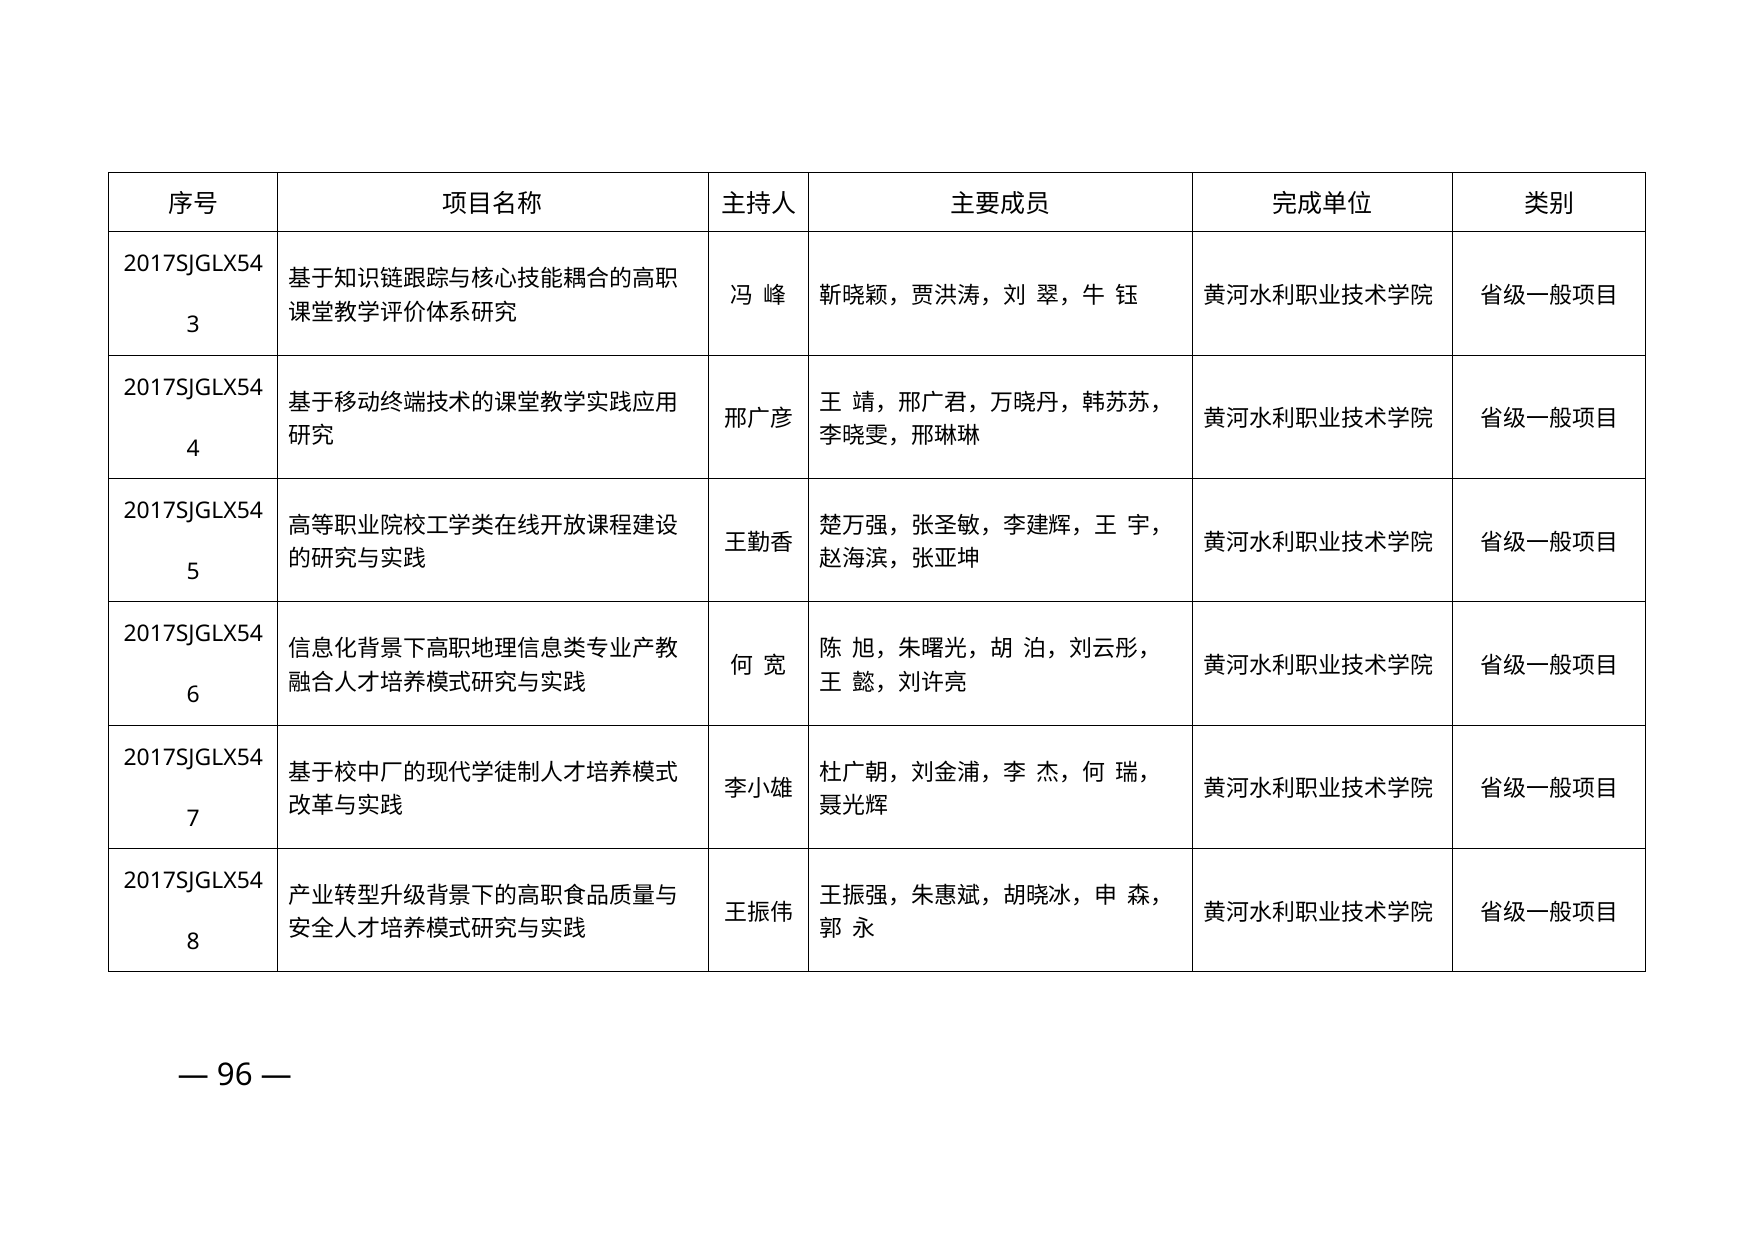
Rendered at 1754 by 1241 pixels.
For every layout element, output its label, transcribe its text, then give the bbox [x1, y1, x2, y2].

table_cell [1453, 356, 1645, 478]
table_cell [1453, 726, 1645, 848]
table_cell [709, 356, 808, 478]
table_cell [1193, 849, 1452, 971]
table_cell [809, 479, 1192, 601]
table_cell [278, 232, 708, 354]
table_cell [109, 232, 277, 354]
table_header 序号 [109, 173, 277, 231]
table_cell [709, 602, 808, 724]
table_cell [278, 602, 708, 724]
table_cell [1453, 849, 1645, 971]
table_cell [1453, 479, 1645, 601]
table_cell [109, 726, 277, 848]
table_header 主持人 [709, 173, 808, 231]
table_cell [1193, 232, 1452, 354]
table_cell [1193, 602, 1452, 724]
table_header 项目名称 [278, 173, 708, 231]
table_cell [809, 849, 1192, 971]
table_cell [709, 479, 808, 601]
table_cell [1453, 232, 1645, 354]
table_header 类别 [1453, 173, 1645, 231]
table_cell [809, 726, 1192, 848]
table_header 主要成员 [809, 173, 1192, 231]
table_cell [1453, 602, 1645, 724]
table_header 完成单位 [1193, 173, 1452, 231]
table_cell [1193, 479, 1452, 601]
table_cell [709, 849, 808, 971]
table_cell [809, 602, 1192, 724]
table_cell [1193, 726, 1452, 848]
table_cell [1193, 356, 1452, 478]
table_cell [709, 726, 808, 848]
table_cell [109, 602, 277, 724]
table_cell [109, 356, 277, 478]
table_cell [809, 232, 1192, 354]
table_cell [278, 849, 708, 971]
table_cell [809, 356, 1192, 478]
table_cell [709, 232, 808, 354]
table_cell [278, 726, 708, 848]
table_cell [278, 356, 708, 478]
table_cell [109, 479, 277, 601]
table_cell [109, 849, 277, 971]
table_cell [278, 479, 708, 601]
